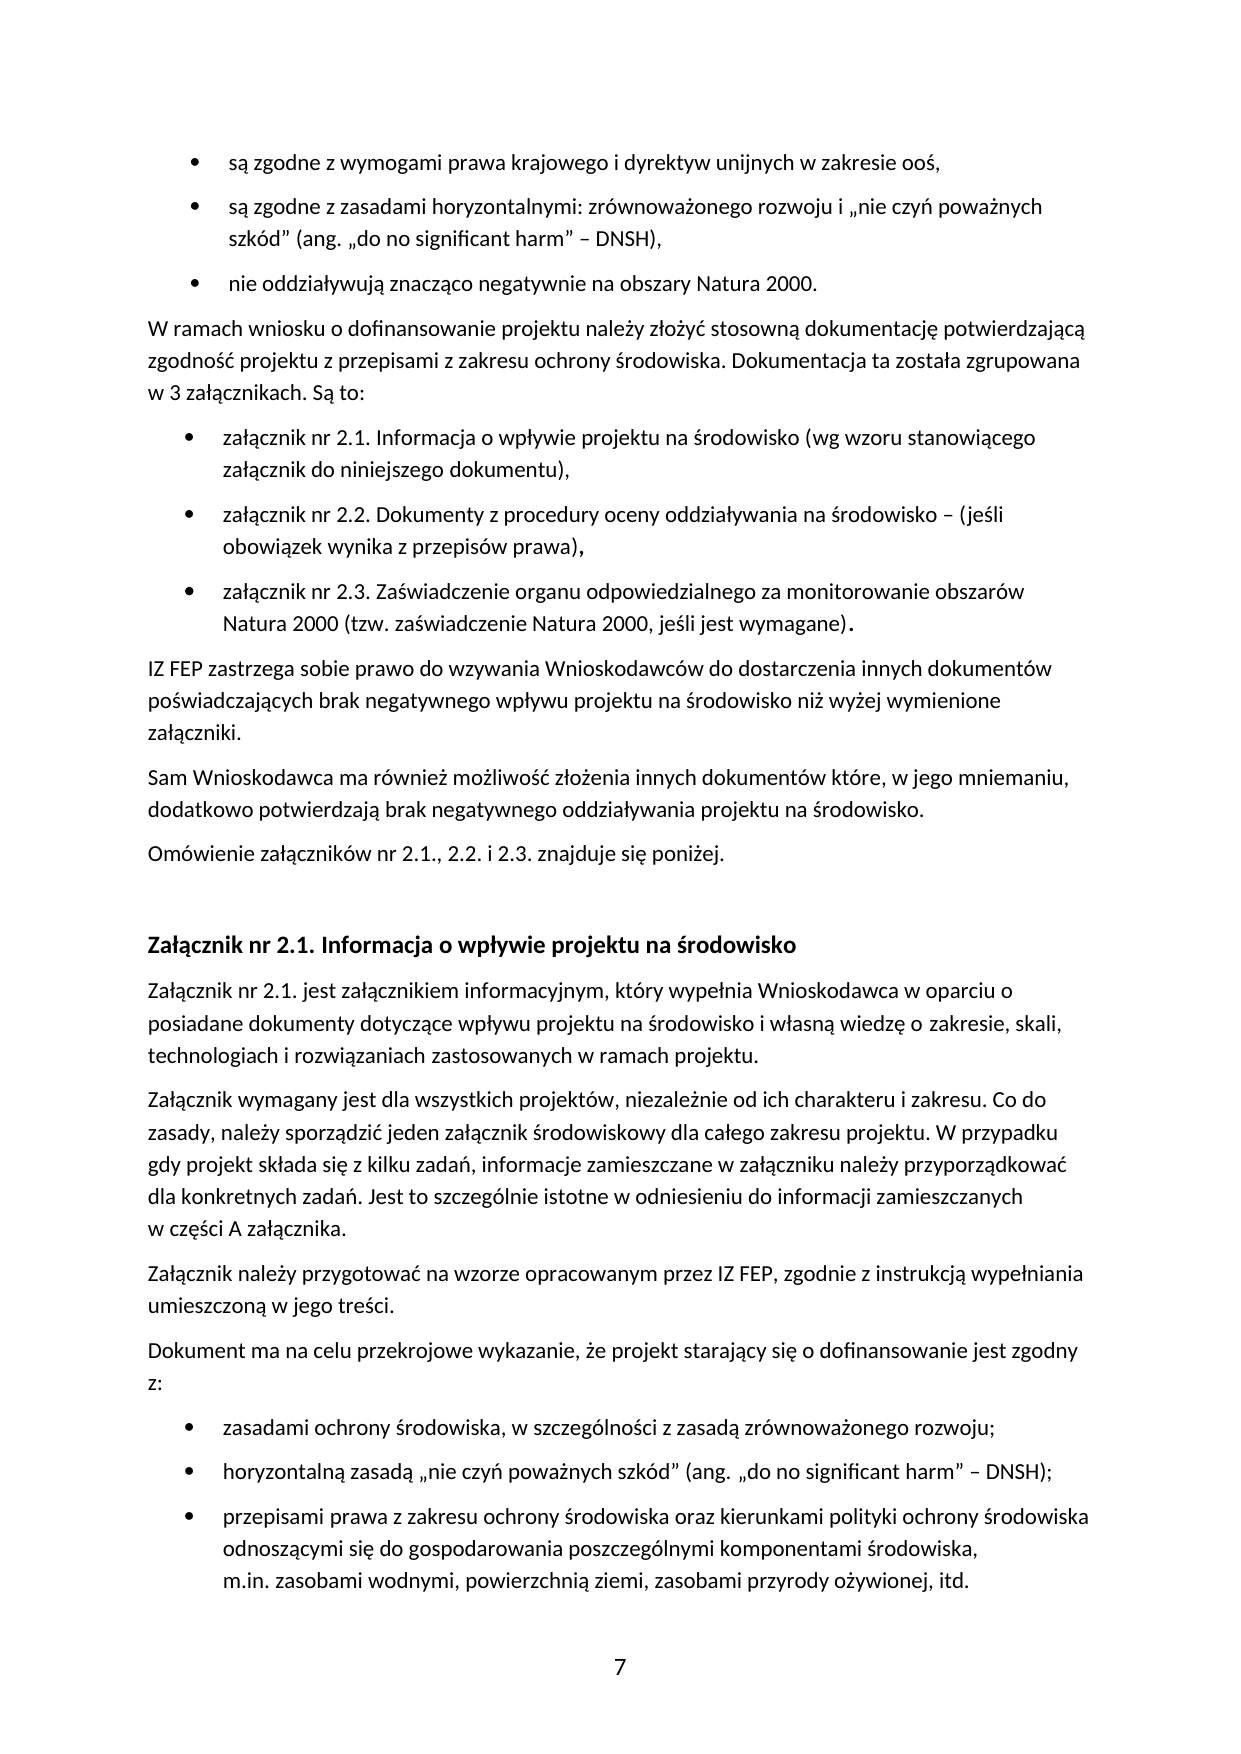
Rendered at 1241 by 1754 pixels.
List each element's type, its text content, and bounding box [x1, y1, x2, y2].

text Załącznik nr 2.1. jest załącznikiem informacyjnym, który wypełnia Wnioskodawca w oparciu o posiadane dokumenty dotyczące wpływu projektu na środowisko i własną wiedzę o zakresie, skali, technologiach i rozwiązaniach zastosowanych w ramach projektu. [148, 976, 1092, 1069]
text Załącznik nr 2.1. Informacja o wpływie projektu na środowisko [148, 929, 1092, 959]
list są zgodne z wymogami prawa krajowego i dyrektyw unijnych w zakresie ooś, [191, 148, 1092, 176]
text Omówienie załączników nr 2.1., 2.2. i 2.3. znajduje się poniżej. [148, 839, 1092, 868]
text Załącznik wymagany jest dla wszystkich projektów, niezależnie od ich charakteru i zakresu. Co do zasady, należy sporządzić jeden załącznik środowiskowy dla całego zakresu projektu. W przypadku gdy projekt składa się z kilku zadań, informacje zamieszczane w załączniku należy przyporządkować dla konkretnych zadań. Jest to szczególnie istotne w odniesieniu do informacji zamieszczanych w części A załącznika. [148, 1086, 1092, 1242]
list nie oddziaływują znacząco negatywnie na obszary Natura 2000. [191, 269, 1092, 297]
list załącznik nr 2.3. Zaświadczenie organu odpowiedzialnego za monitorowanie obszarów Natura 2000 (tzw. zaświadczenie Natura 2000, jeśli jest wymagane). [185, 577, 1092, 637]
list przepisami prawa z zakresu ochrony środowiska oraz kierunkami polityki ochrony środowiska odnoszącymi się do gospodarowania poszczególnymi komponentami środowiska, m.in. zasobami wodnymi, powierzchnią ziemi, zasobami przyrody ożywionej, itd. [185, 1502, 1092, 1594]
list załącznik nr 2.1. Informacja o wpływie projektu na środowisko (wg wzoru stanowiącego załącznik do niniejszego dokumentu), [185, 423, 1092, 483]
list załącznik nr 2.2. Dokumenty z procedury oceny oddziaływania na środowisko – (jeśli obowiązek wynika z przepisów prawa), [185, 500, 1092, 560]
list zasadami ochrony środowiska, w szczególności z zasadą zrównoważonego rozwoju; [185, 1413, 1092, 1441]
text W ramach wniosku o dofinansowanie projektu należy złożyć stosowną dokumentację potwierdzającą zgodność projektu z przepisami z zakresu ochrony środowiska. Dokumentacja ta została zgrupowana w 3 załącznikach. Są to: [148, 314, 1092, 406]
list są zgodne z zasadami horyzontalnymi: zrównoważonego rozwoju i „nie czyń poważnych szkód” (ang. „do no significant harm” – DNSH), [191, 192, 1092, 253]
list horyzontalną zasadą „nie czyń poważnych szkód” (ang. „do no significant harm” – DNSH); [185, 1457, 1092, 1485]
text Sam Wnioskodawca ma również możliwość złożenia innych dokumentów które, w jego mniemaniu, dodatkowo potwierdzają brak negatywnego oddziaływania projektu na środowisko. [148, 763, 1092, 823]
text Załącznik należy przygotować na wzorze opracowanym przez IZ FEP, zgodnie z instrukcją wypełniania umieszczoną w jego treści. [148, 1259, 1092, 1319]
text Dokument ma na celu przekrojowe wykazanie, że projekt starający się o dofinansowanie jest zgodny z: [148, 1336, 1092, 1396]
text IZ FEP zastrzega sobie prawo do wzywania Wnioskodawców do dostarczenia innych dokumentów poświadczających brak negatywnego wpływu projektu na środowisko niż wyżej wymienione załączniki. [148, 654, 1092, 746]
